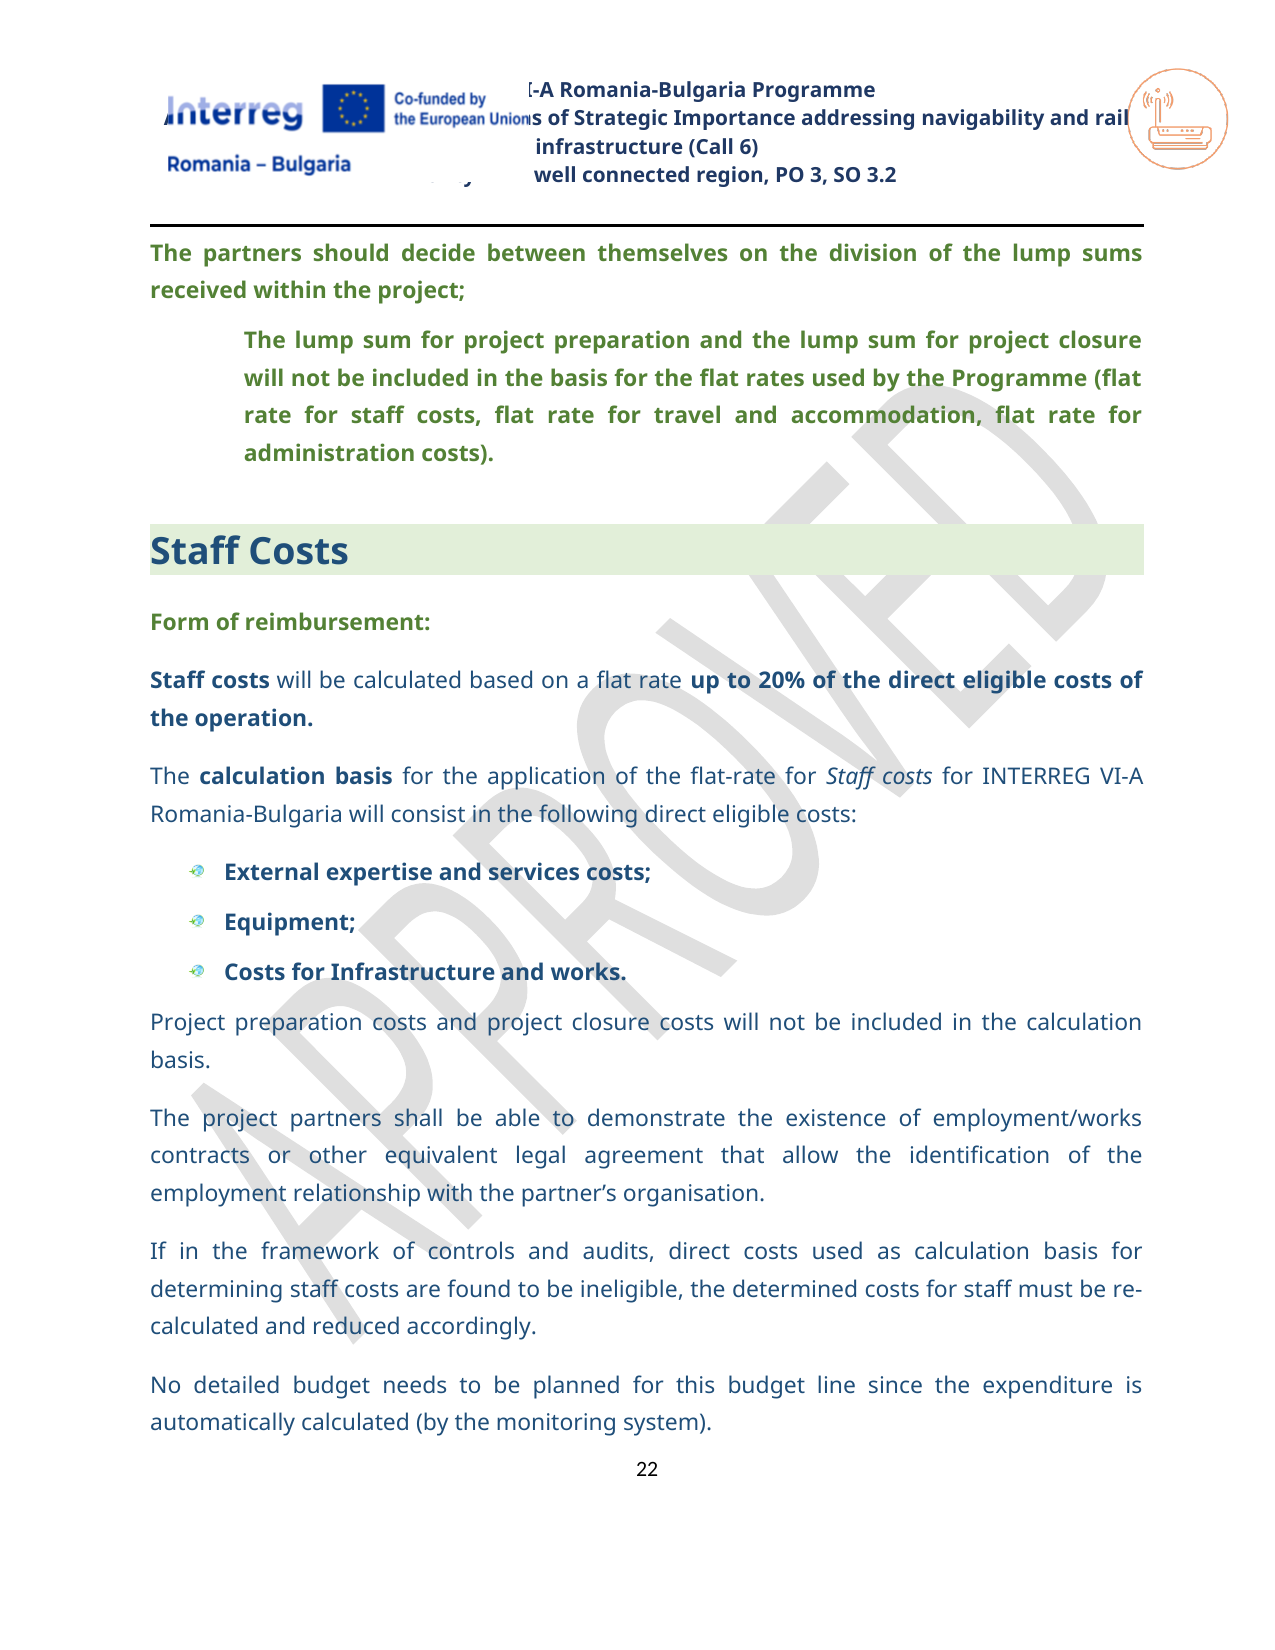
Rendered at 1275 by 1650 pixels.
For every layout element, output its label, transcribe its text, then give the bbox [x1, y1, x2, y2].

picture [188, 914, 204, 931]
picture [1126, 67, 1229, 170]
text Form of reimbursement: [150, 606, 1144, 637]
text No detailed budget needs to be planned for this budget line since the expenditure is automatically calculated (by the monitoring system). [150, 1368, 1144, 1437]
text Staff costs will be calculated based on a flat rate up to 20% of the direct eligible costs of the operation. [150, 664, 1144, 733]
list External expertise and services costs; [187, 856, 1144, 887]
text The project partners shall be able to demonstrate the existence of employment/works contracts or other equivalent legal agreement that allow the identification of the employment relationship with the partner’s organisation. [150, 1102, 1144, 1208]
list Equipment; [187, 906, 1144, 937]
picture [188, 864, 204, 881]
text Project preparation costs and project closure costs will not be included in the calculation basis. [150, 1006, 1144, 1075]
text If in the framework of controls and audits, direct costs used as calculation basis for determining staff costs are found to be ineligible, the determined costs for staff must be re-calculated and reduced accordingly. [150, 1235, 1144, 1341]
text The calculation basis for the application of the flat-rate for Staff costs for INTERREG VI-A Romania-Bulgaria will consist in the following direct eligible costs: [150, 760, 1144, 829]
picture [188, 964, 204, 981]
list The lump sum for project preparation and the lump sum for project closure will not be included in the basis for the flat rates used by the Programme (flat rate for staff costs, flat rate for travel and accommodation, flat rate for administration costs). [244, 324, 1144, 468]
list Costs for Infrastructure and works. [187, 956, 1144, 987]
picture [166, 81, 529, 181]
text Staff Costs [150, 524, 1144, 575]
text The partners should decide between themselves on the division of the lump sums received within the project; [150, 236, 1144, 305]
